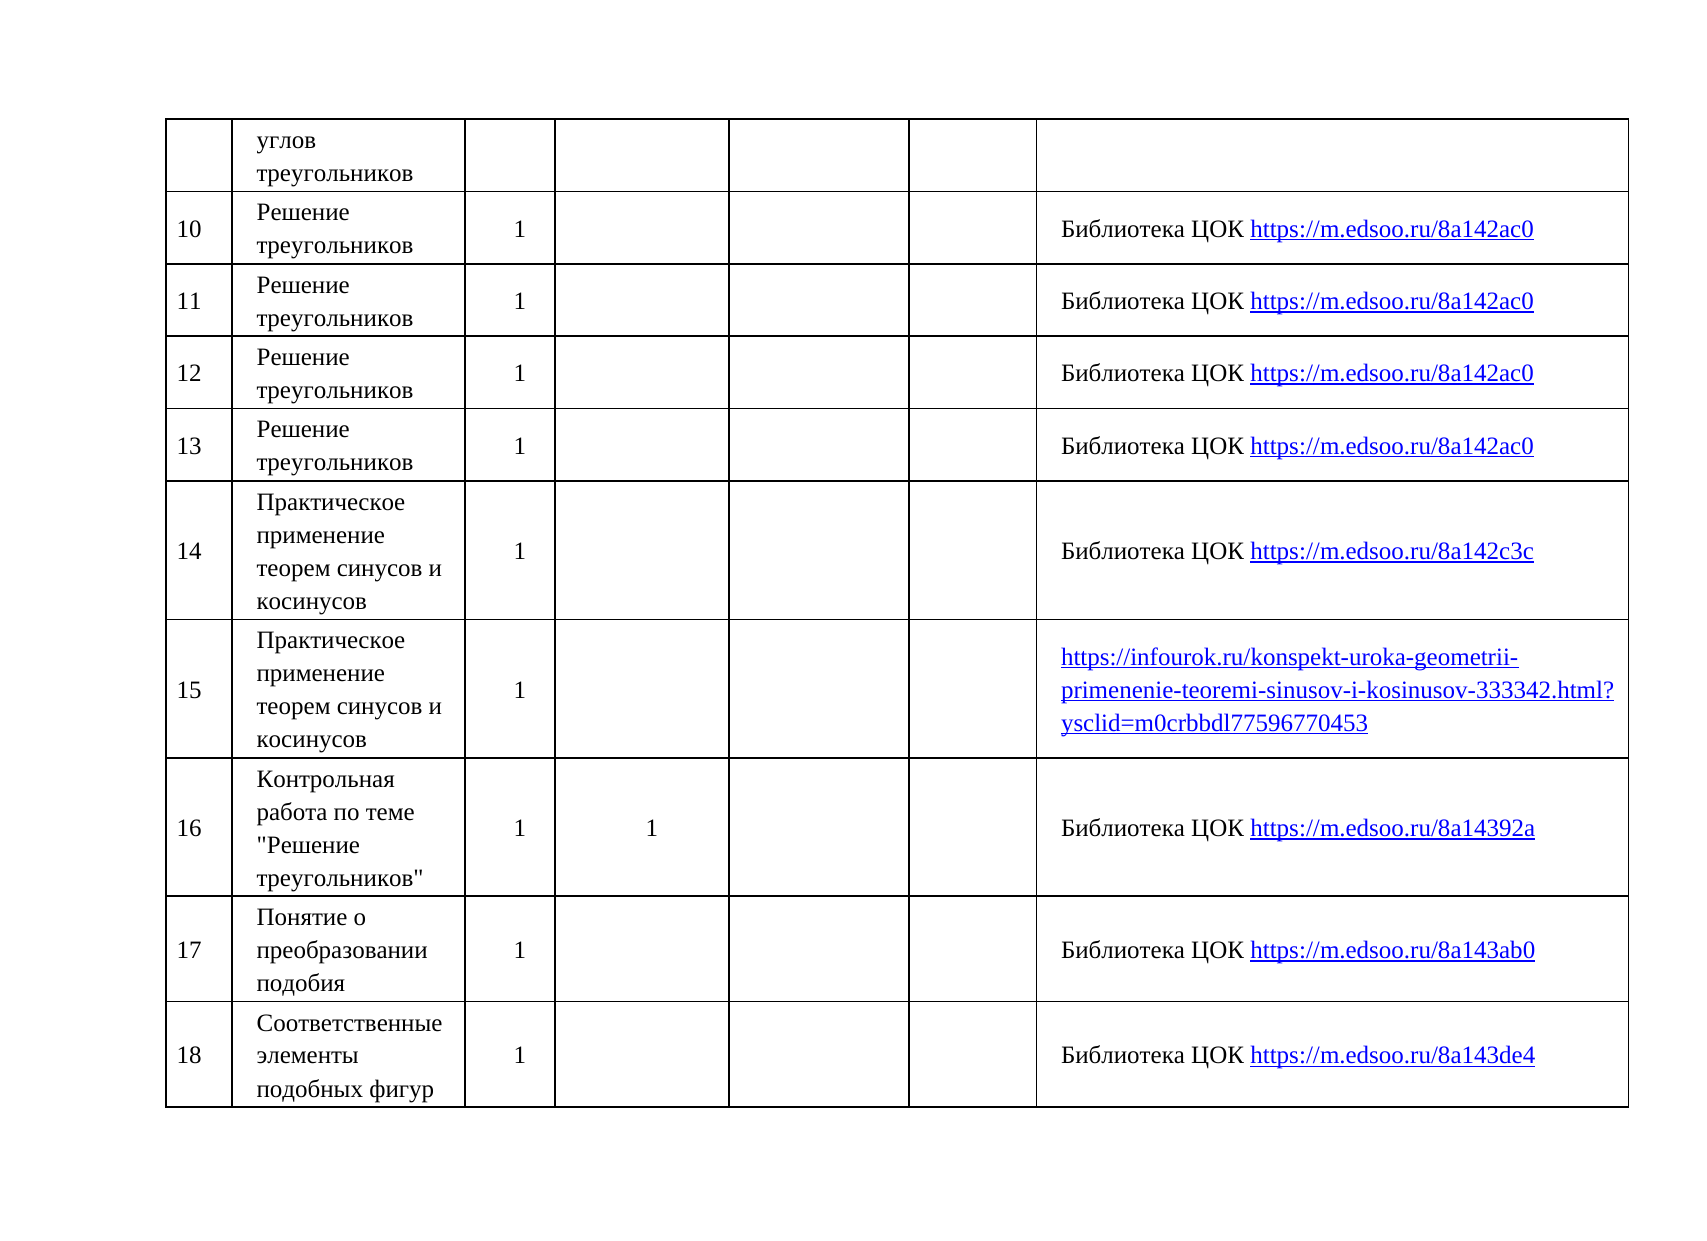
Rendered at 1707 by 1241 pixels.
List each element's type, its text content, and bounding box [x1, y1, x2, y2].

table_cell [730, 192, 908, 263]
table_cell [730, 337, 908, 408]
table_cell 17 [167, 897, 231, 1001]
table_cell 11 [167, 265, 231, 335]
table_cell 1 [466, 759, 554, 895]
table_cell [556, 192, 728, 263]
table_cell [1037, 120, 1628, 191]
table_cell [556, 120, 728, 191]
table_cell [730, 120, 908, 191]
table_cell 1 [466, 409, 554, 480]
table_cell Контрольная работа по теме "Решение треугольников" [233, 759, 464, 895]
table_cell Решение треугольников [233, 409, 464, 480]
table_cell [556, 1002, 728, 1106]
table_cell [910, 265, 1036, 335]
table_cell Решение треугольников [233, 192, 464, 263]
table_cell 1 [466, 1002, 554, 1106]
table_cell [730, 265, 908, 335]
table_cell 10 [167, 192, 231, 263]
table_cell 18 [167, 1002, 231, 1106]
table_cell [233, 1002, 464, 1106]
table_cell [556, 897, 728, 1001]
table_cell 1 [556, 759, 728, 895]
table_cell [910, 620, 1036, 757]
table_cell [730, 409, 908, 480]
table_cell 13 [167, 409, 231, 480]
table_cell Библиотека ЦОК https://m.edsoo.ru/8a142ac0 [1037, 265, 1628, 335]
table_cell Понятие о преобразовании подобия [233, 897, 464, 1001]
table_cell 1 [466, 620, 554, 757]
table_cell [910, 409, 1036, 480]
table_cell [910, 897, 1036, 1001]
table_cell 1 [466, 482, 554, 618]
table_cell 1 [466, 897, 554, 1001]
table_cell [730, 620, 908, 757]
table_cell Решение треугольников [233, 265, 464, 335]
table_cell 16 [167, 759, 231, 895]
table_cell 12 [167, 337, 231, 408]
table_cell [233, 120, 464, 191]
table_cell [556, 337, 728, 408]
table_cell [910, 1002, 1036, 1106]
table_cell 14 [167, 482, 231, 618]
table_cell Библиотека ЦОК https://m.edsoo.ru/8a142ac0 [1037, 337, 1628, 408]
table_cell 1 [466, 192, 554, 263]
table_cell 15 [167, 620, 231, 757]
table_cell Решение треугольников [233, 337, 464, 408]
table_cell [730, 759, 908, 895]
table_cell [910, 482, 1036, 618]
table_cell [730, 897, 908, 1001]
table_cell Библиотека ЦОК https://m.edsoo.ru/8a142ac0 [1037, 409, 1628, 480]
table_cell Практическое применение теорем синусов и косинусов [233, 620, 464, 757]
table_cell [556, 409, 728, 480]
table_cell Библиотека ЦОК https://m.edsoo.ru/8a142c3c [1037, 482, 1628, 618]
table_cell 1 [466, 265, 554, 335]
table_cell Библиотека ЦОК https://m.edsoo.ru/8a142ac0 [1037, 192, 1628, 263]
table_cell [556, 620, 728, 757]
table_cell 1 [466, 120, 554, 191]
table_cell [730, 1002, 908, 1106]
table_cell [556, 482, 728, 618]
table_cell Библиотека ЦОК https://m.edsoo.ru/8a14392a [1037, 759, 1628, 895]
table_cell [910, 337, 1036, 408]
table_cell Практическое применение теорем синусов и косинусов [233, 482, 464, 618]
table_cell 1 [466, 337, 554, 408]
table_cell [910, 192, 1036, 263]
table_cell [730, 482, 908, 618]
table_cell [910, 759, 1036, 895]
table_cell [910, 120, 1036, 191]
table_cell [556, 265, 728, 335]
table_cell https://infourok.ru/konspekt-uroka-geometrii-primenenie-teoremi-sinusov-i-kosinusov-333342.html?ysclid=m0crbbdl77596770453 [1037, 620, 1628, 757]
table_cell 9 [167, 120, 231, 191]
table_cell Библиотека ЦОК https://m.edsoo.ru/8a143ab0 [1037, 897, 1628, 1001]
table_cell Библиотека ЦОК https://m.edsoo.ru/8a143de4 [1037, 1002, 1628, 1106]
